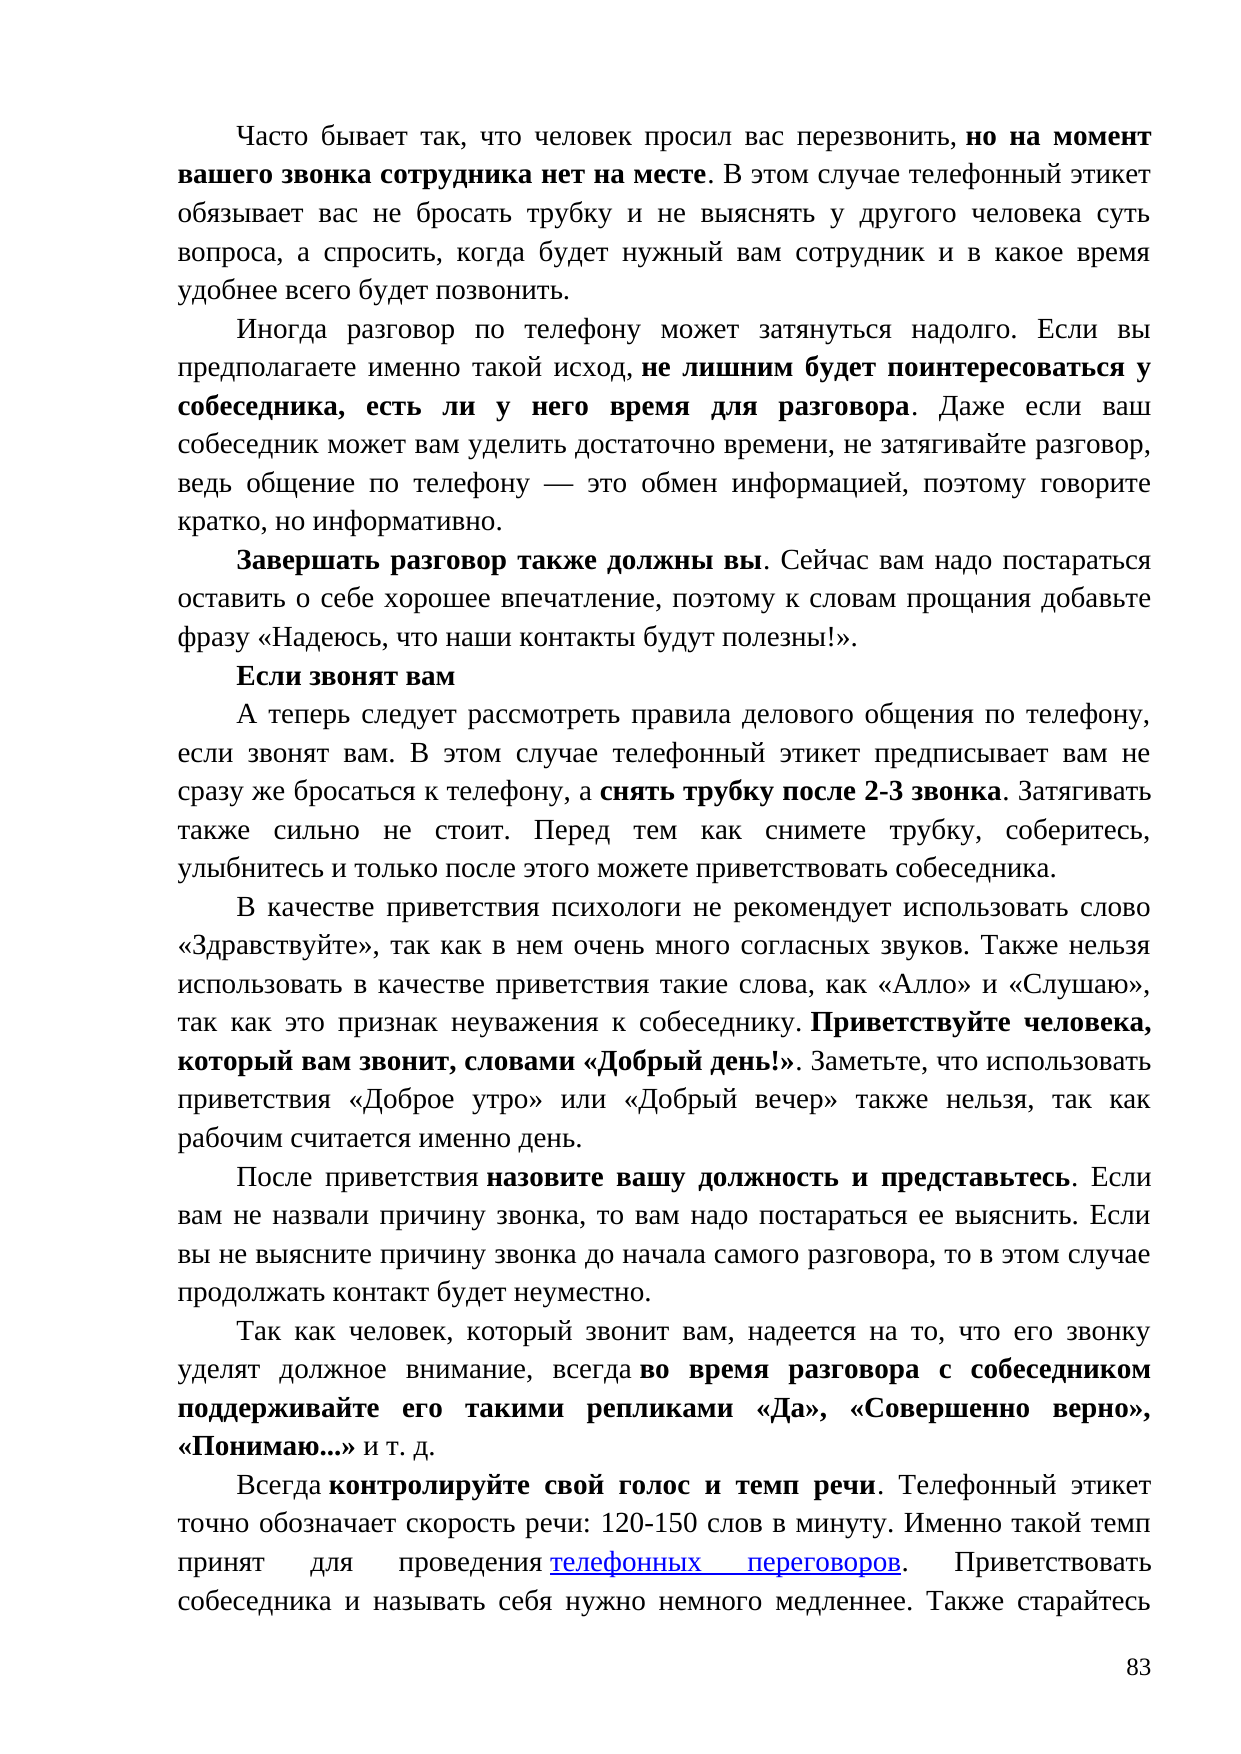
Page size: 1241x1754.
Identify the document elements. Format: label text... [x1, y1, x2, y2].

text После приветствия назовите вашу должность и представьтесь. Если вам не назвали причину звонка, то вам надо постараться ее выяснить. Если вы не выясните причину звонка до начала самого разговора, то в этом случае продолжать контакт будет неуместно. [177, 1159, 1152, 1308]
list Если звонят вам [177, 658, 1152, 691]
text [177, 1467, 1152, 1616]
text А теперь следует рассмотреть правила делового общения по телефону, если звонят вам. В этом случае телефонный этикет предписывает вам не сразу же бросаться к телефону, а снять трубку после 2-3 звонка. Затягивать также сильно не стоит. Перед тем как снимете трубку, соберитесь, улыбнитесь и только после этого можете приветствовать собеседника. [177, 696, 1152, 884]
text Так как человек, который звонит вам, надеется на то, что его звонку уделят должное внимание, всегда во время разговора с собеседником поддерживайте его такими репликами «Да», «Совершенно верно», «Понимаю...» и т. д. [177, 1313, 1152, 1462]
text Завершать разговор также должны вы. Сейчас вам надо постараться оставить о себе хорошее впечатление, поэтому к словам прощания добавьте фразу «Надеюсь, что наши контакты будут полезны!». [177, 542, 1152, 653]
text Иногда разговор по телефону может затянуться надолго. Если вы предполагаете именно такой исход, не лишним будет поинтересоваться у собеседника, есть ли у него время для разговора. Даже если ваш собеседник может вам уделить достаточно времени, не затягивайте разговор, ведь общение по телефону — это обмен информацией, поэтому говорите кратко, но информативно. [177, 311, 1152, 537]
text В качестве приветствия психологи не рекомендует использовать слово «Здравствуйте», так как в нем очень много согласных звуков. Также нельзя использовать в качестве приветствия такие слова, как «Алло» и «Слушаю», так как это признак неуважения к собеседнику. Приветствуйте человека, который вам звонит, словами «Добрый день!». Заметьте, что использовать приветствия «Доброе утро» или «Добрый вечер» также нельзя, так как рабочим считается именно день. [177, 889, 1152, 1154]
text Часто бывает так, что человек просил вас перезвонить, но на момент вашего звонка сотрудника нет на месте. В этом случае телефонный этикет обязывает вас не бросать трубку и не выяснять у другого человека суть вопроса, а спросить, когда будет нужный вам сотрудник и в какое время удобнее всего будет позвонить. [177, 118, 1152, 306]
